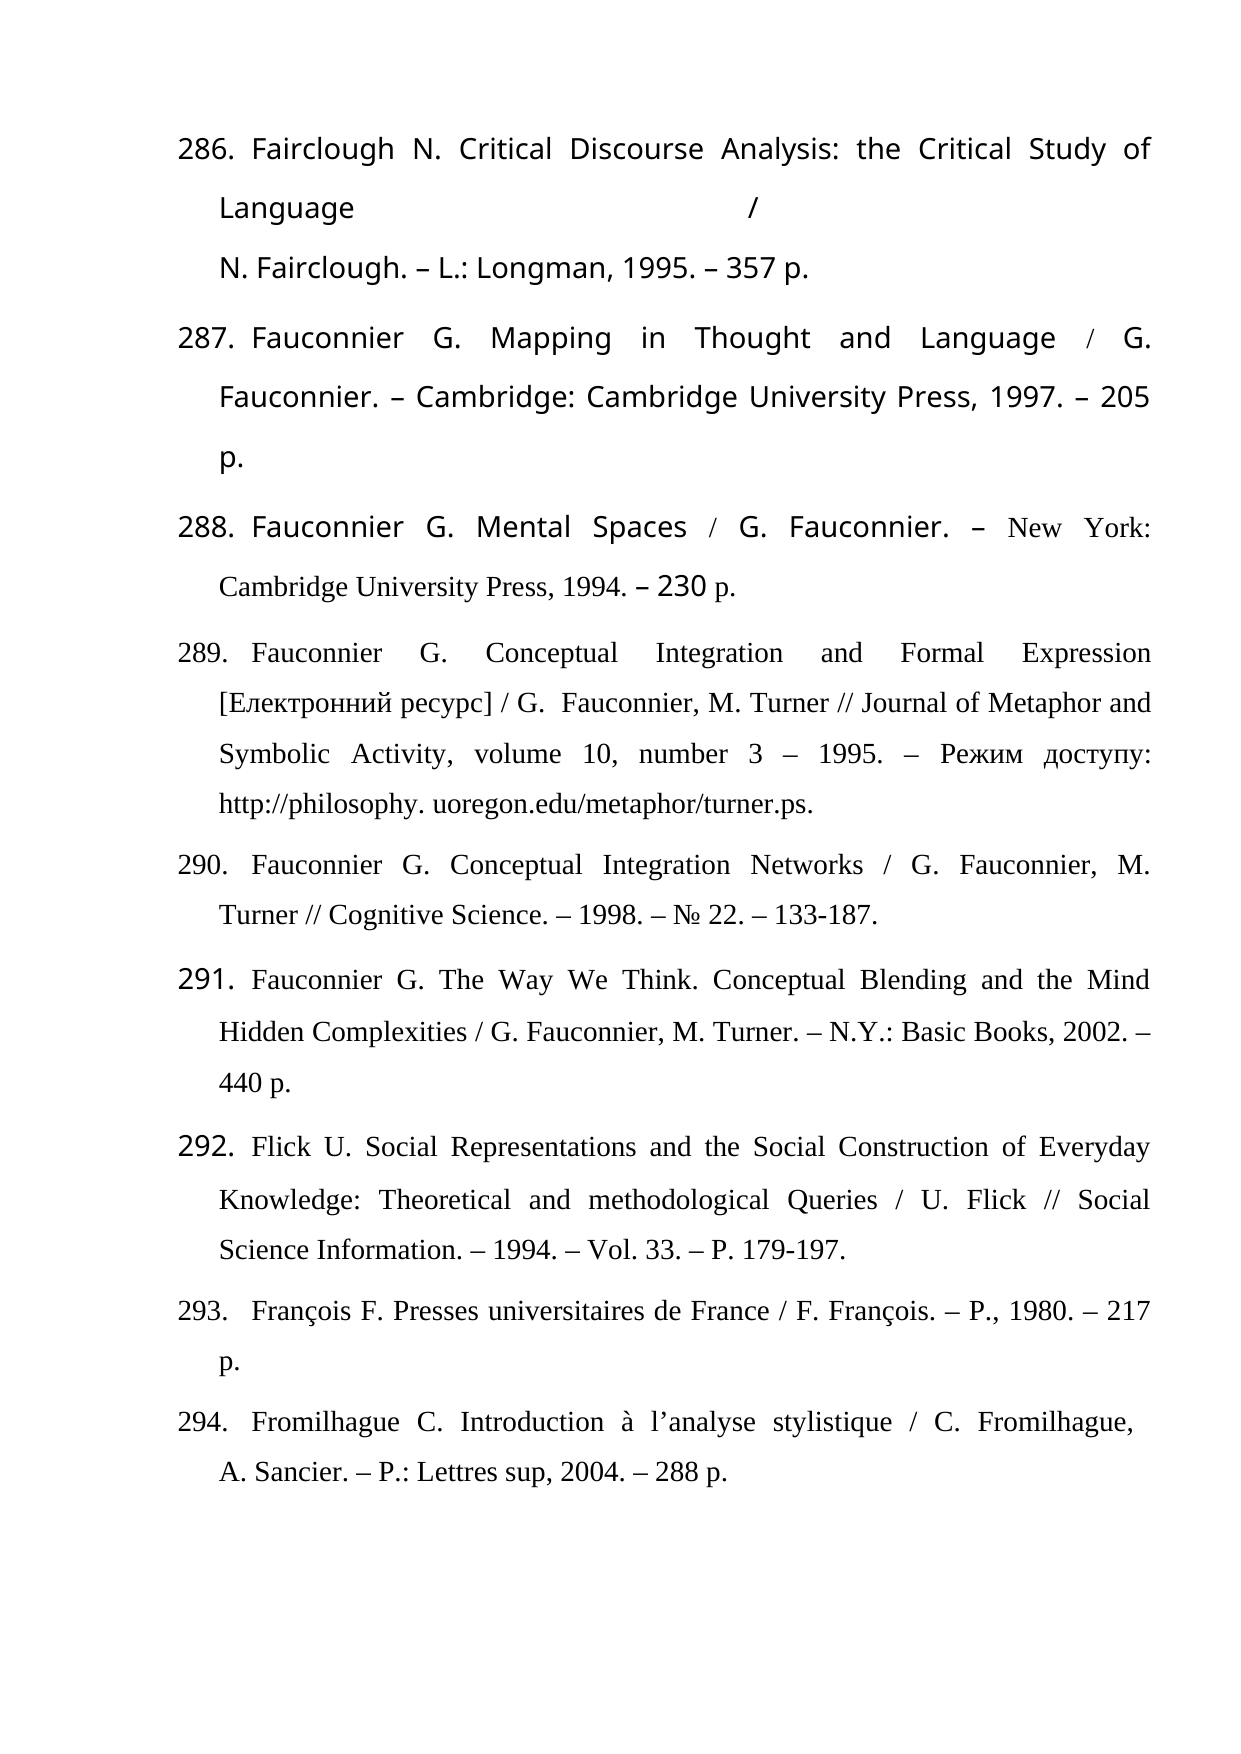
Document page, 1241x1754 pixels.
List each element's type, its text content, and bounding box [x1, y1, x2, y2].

list Flick U. Social Representations and the Social Construction of Everyday Knowledge: Theoretical and methodological Queries / U. Flick // Social Science Information. – 1994. – Vol. 33. – P. 179-197. [177, 1125, 1152, 1266]
list Fromilhague C. Introduction à l’analyse stylistique / C. Fromilhague, A. Sancier. – P.: Lettres sup, 2004. – 288 p. [177, 1404, 1152, 1488]
list Fauconnier G. Conceptual Integration and Formal Expression [Електронний ресурс] / G. Fauconnier, M. Turner // Journal of Metaphor and Symbolic Activity, volume 10, number 3 – 1995. – Режим доступу: http://philosophy. uoregon.edu/metaphor/turner.ps. [177, 635, 1152, 820]
list Fauconnier G. Mapping in Thought and Language / G. Fauconnier. – Cambridge: Cambridge University Press, 1997. – 205 p. [177, 317, 1152, 476]
list Fauconnier G. Conceptual Integration Networks / G. Fauconnier, M. Turner // Cognitive Science. – 1998. – № 22. – 133-187. [177, 847, 1152, 931]
list Fauconnier G. Mental Spaces / G. Fauconnier. – New York: Cambridge University Press, 1994. – 230 р. [177, 506, 1152, 605]
list Fauconnier G. The Way We Think. Conceptual Blending and the Mind Hidden Complexities / G. Fauconnier, M. Turner. – N.Y.: Basic Books, 2002. – 440 p. [177, 958, 1152, 1098]
list Fairclough N. Critical Discourse Analysis: the Critical Study of Language / N. Fairclough. – L.: Longman, 1995. – 357 p. [177, 128, 1152, 287]
list François F. Presses universitaires de France / F. François. – P., 1980. – 217 p. [177, 1293, 1152, 1377]
